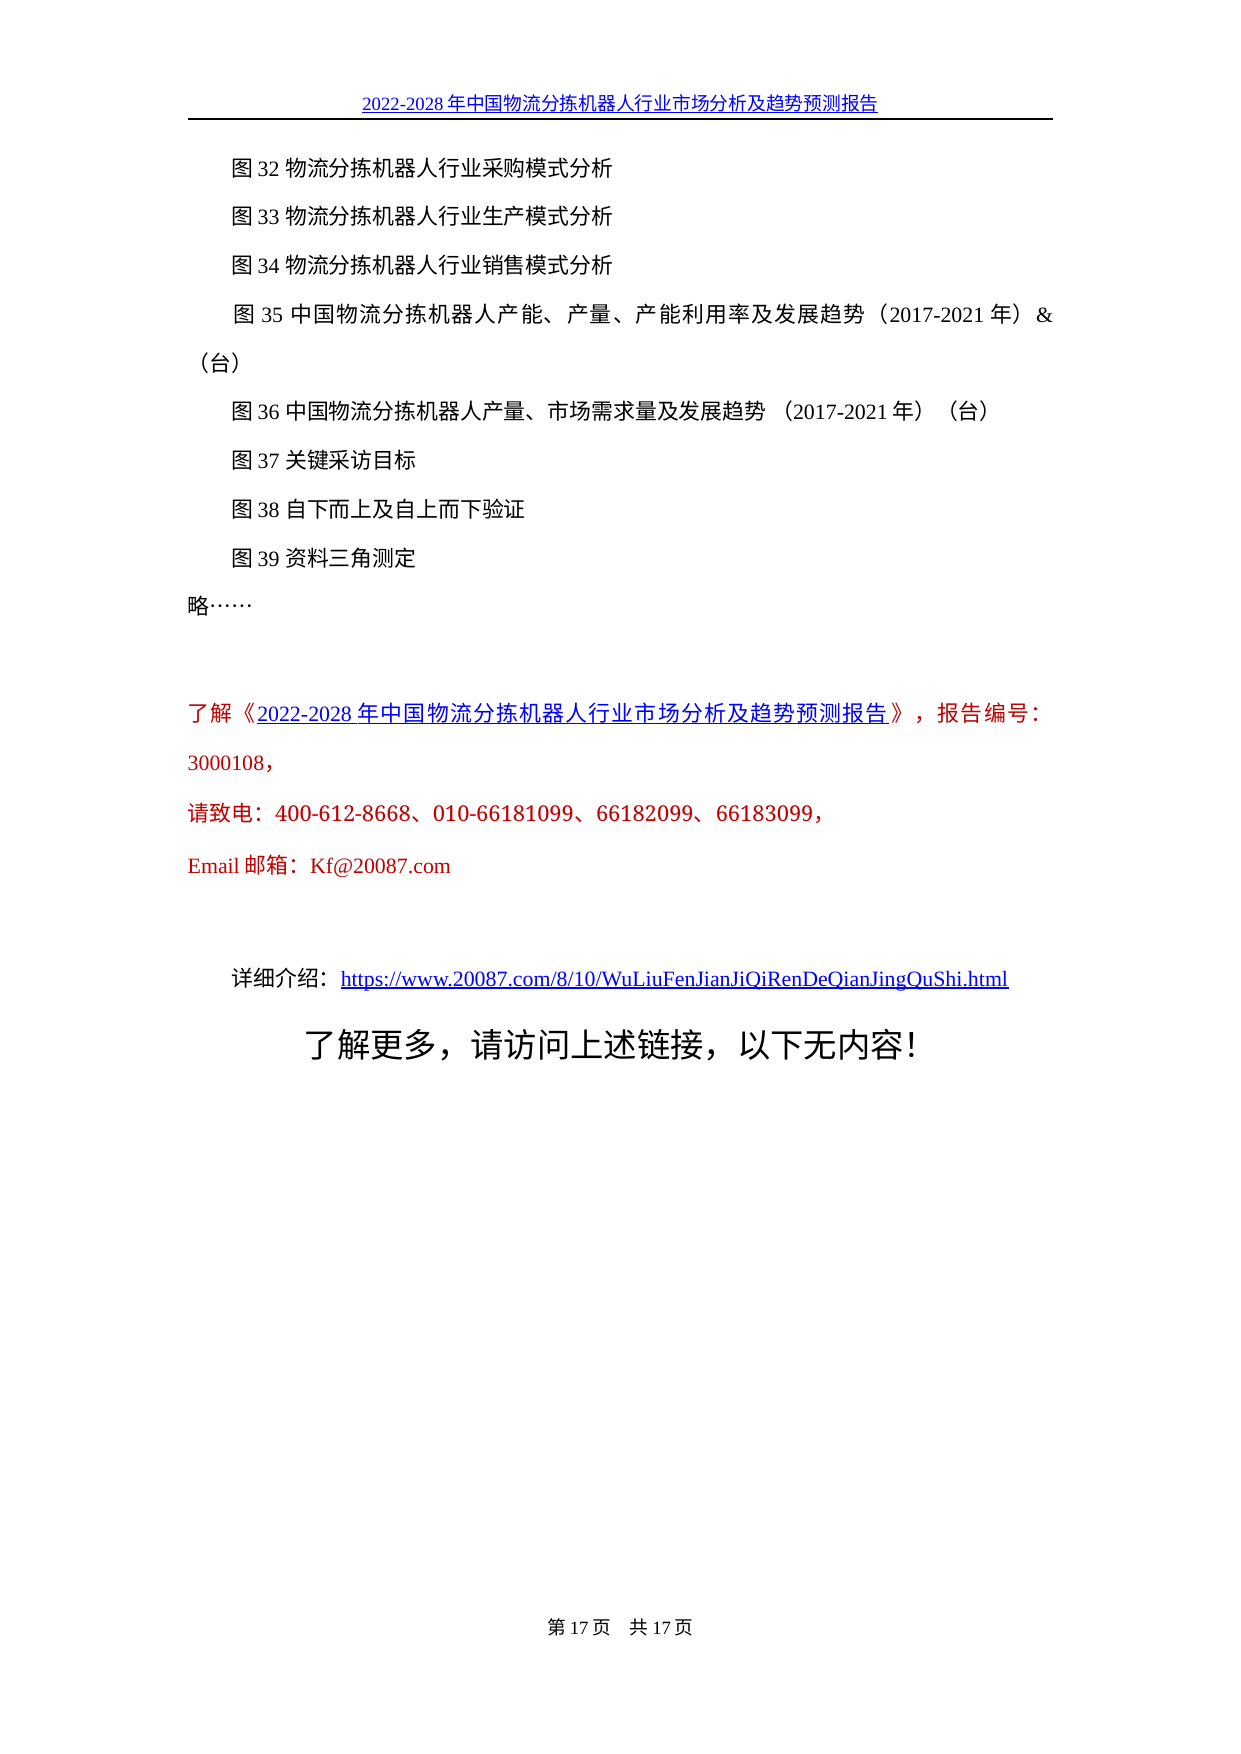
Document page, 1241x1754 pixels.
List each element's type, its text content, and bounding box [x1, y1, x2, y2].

text Email邮箱：Kf@20087.com [187, 847, 1053, 880]
text 详细介绍：https://www.20087.com/8/10/WuLiuFenJianJiQiRenDeQianJingQuShi.html [187, 960, 1053, 993]
text 了解《2022-2028年中国物流分拣机器人行业市场分析及趋势预测报告》，报告编号：3000108， [187, 695, 1053, 777]
text 请致电：400-612-8668、010-66181099、66182099、66183099， [187, 796, 1053, 828]
title 了解更多，请访问上述链接，以下无内容！ [187, 1010, 1053, 1075]
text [187, 150, 1053, 621]
